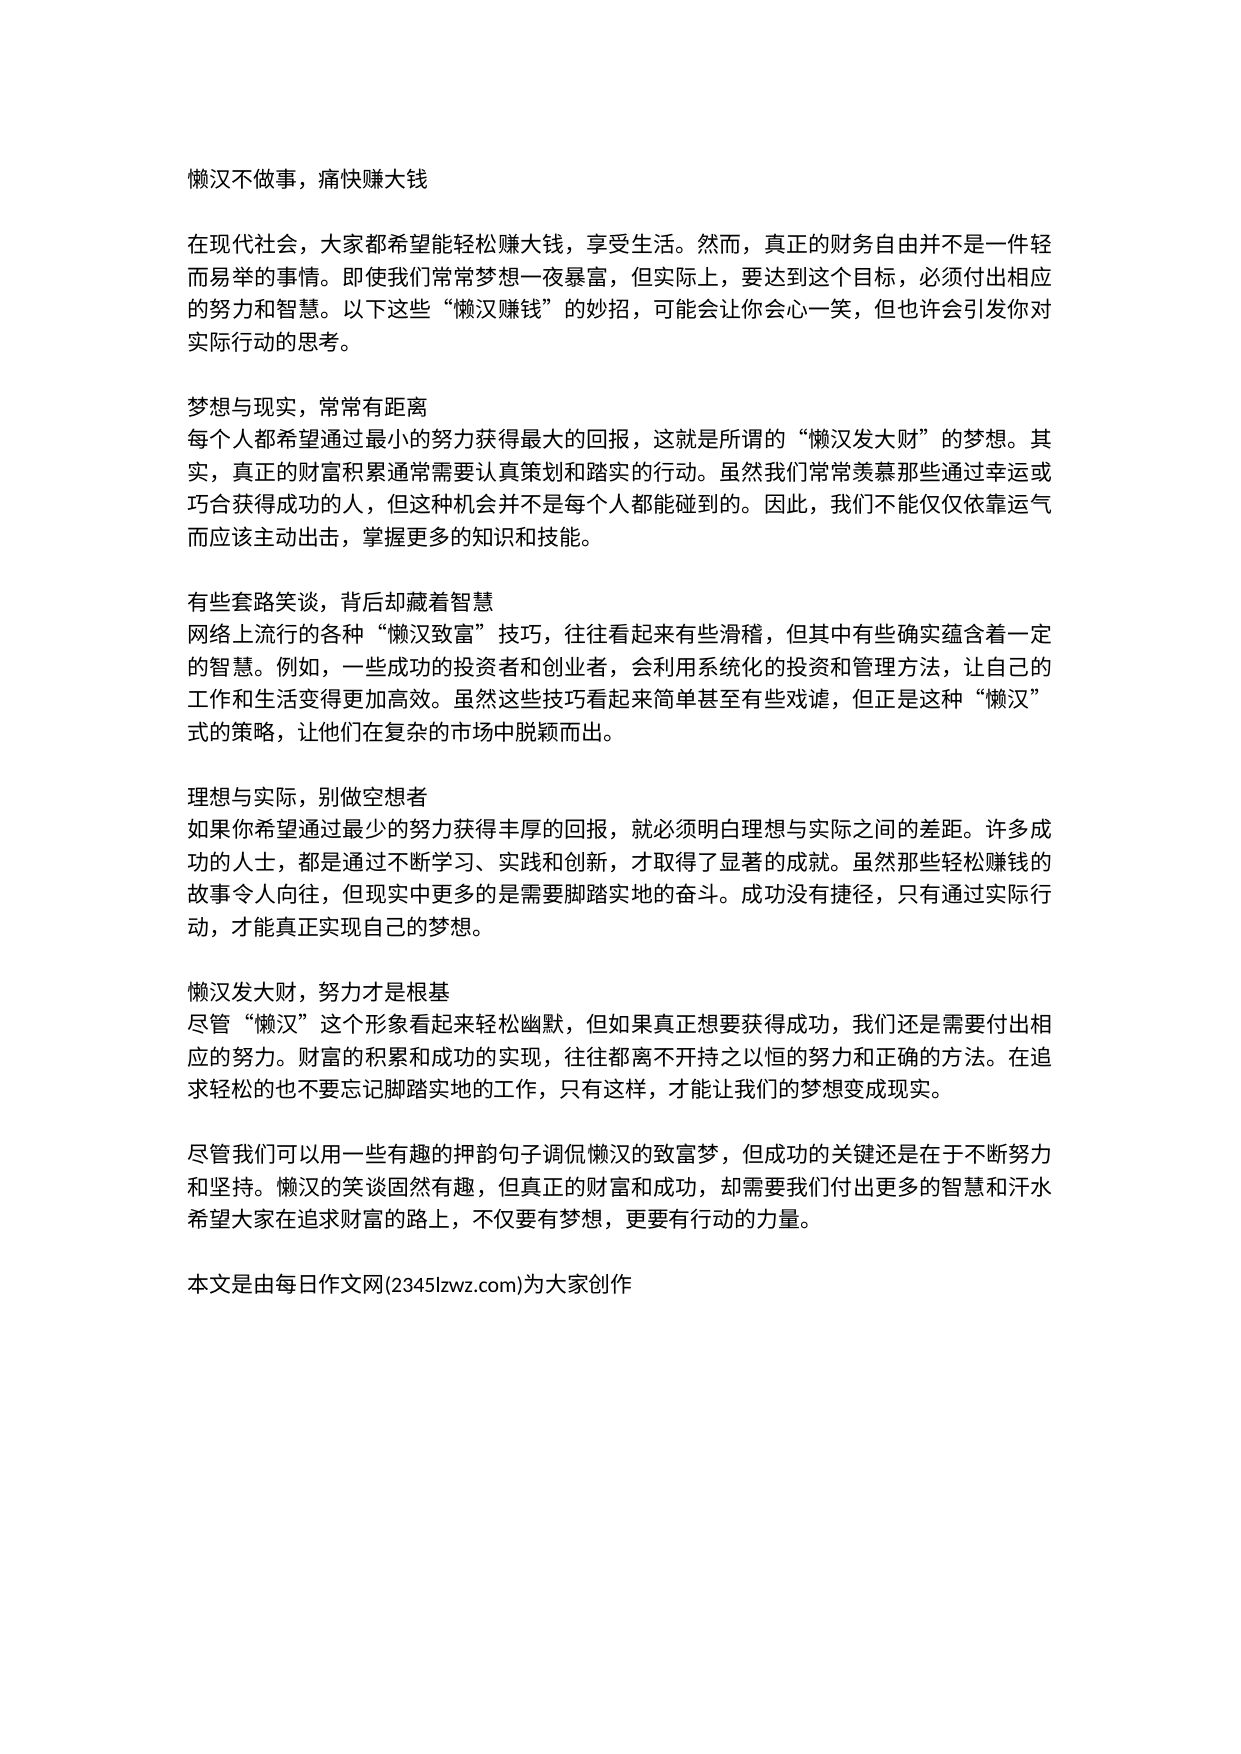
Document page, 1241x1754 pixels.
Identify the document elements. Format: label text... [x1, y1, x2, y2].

text 梦想与现实，常常有距离 [187, 389, 1053, 422]
text 懒汉发大财，努力才是根基 [187, 974, 1053, 1007]
text 如果你希望通过最少的努力获得丰厚的回报，就必须明白理想与实际之间的差距。许多成功的人士，都是通过不断学习、实践和创新，才取得了显著的成就。虽然那些轻松赚钱的故事令人向往，但现实中更多的是需要脚踏实地的奋斗。成功没有捷径，只有通过实际行动，才能真正实现自己的梦想。 [187, 812, 1053, 942]
text 网络上流行的各种“懒汉致富”技巧，往往看起来有些滑稽，但其中有些确实蕴含着一定的智慧。例如，一些成功的投资者和创业者，会利用系统化的投资和管理方法，让自己的工作和生活变得更加高效。虽然这些技巧看起来简单甚至有些戏谑，但正是这种“懒汉”式的策略，让他们在复杂的市场中脱颖而出。 [187, 617, 1053, 747]
text 尽管“懒汉”这个形象看起来轻松幽默，但如果真正想要获得成功，我们还是需要付出相应的努力。财富的积累和成功的实现，往往都离不开持之以恒的努力和正确的方法。在追求轻松的也不要忘记脚踏实地的工作，只有这样，才能让我们的梦想变成现实。 [187, 1007, 1053, 1104]
text 有些套路笑谈，背后却藏着智慧 [187, 584, 1053, 617]
text 尽管我们可以用一些有趣的押韵句子调侃懒汉的致富梦，但成功的关键还是在于不断努力和坚持。懒汉的笑谈固然有趣，但真正的财富和成功，却需要我们付出更多的智慧和汗水。希望大家在追求财富的路上，不仅要有梦想，更要有行动的力量。 [187, 1137, 1053, 1234]
text 懒汉不做事，痛快赚大钱 [187, 162, 1053, 194]
text 在现代社会，大家都希望能轻松赚大钱，享受生活。然而，真正的财务自由并不是一件轻而易举的事情。即使我们常常梦想一夜暴富，但实际上，要达到这个目标，必须付出相应的努力和智慧。以下这些“懒汉赚钱”的妙招，可能会让你会心一笑，但也许会引发你对实际行动的思考。 [187, 227, 1053, 357]
text 本文是由每日作文网(2345lzwz.com)为大家创作 [187, 1267, 1053, 1299]
text 每个人都希望通过最小的努力获得最大的回报，这就是所谓的“懒汉发大财”的梦想。其实，真正的财富积累通常需要认真策划和踏实的行动。虽然我们常常羡慕那些通过幸运或巧合获得成功的人，但这种机会并不是每个人都能碰到的。因此，我们不能仅仅依靠运气，而应该主动出击，掌握更多的知识和技能。 [187, 422, 1053, 552]
text 理想与实际，别做空想者 [187, 779, 1053, 812]
